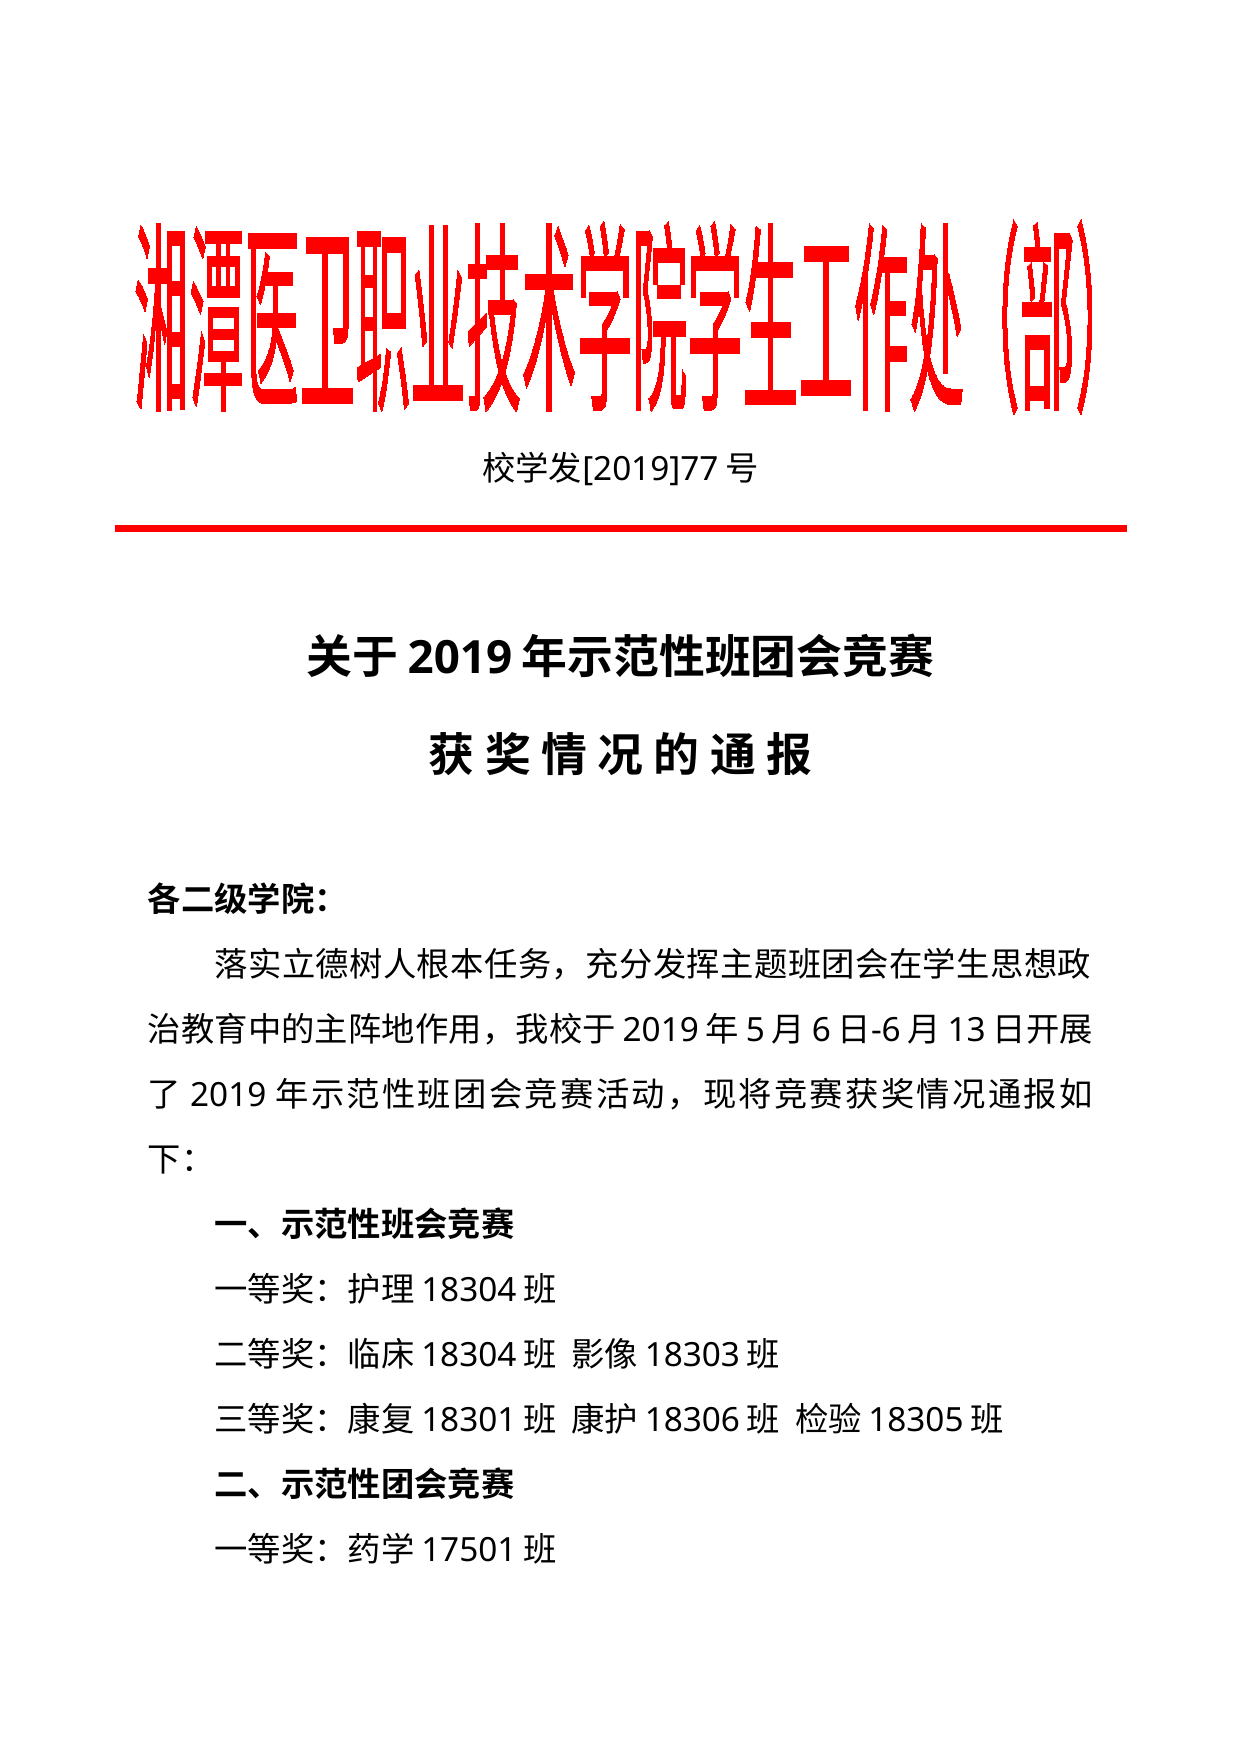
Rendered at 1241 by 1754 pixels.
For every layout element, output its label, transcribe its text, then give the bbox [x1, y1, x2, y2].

list 三等奖：康复18301班 康护18306班 检验18305班 [148, 1385, 1093, 1450]
text 获 奖 情 况 的 通 报 [148, 702, 1093, 800]
text 关于2019年示范性班团会竞赛 [148, 605, 1093, 702]
text 校学发[2019]77号 [148, 440, 1093, 490]
list 二等奖：临床18304班 影像18303班 [148, 1320, 1093, 1385]
text 落实立德树人根本任务，充分发挥主题班团会在学生思想政治教育中的主阵地作用，我校于2019年5月6日-6月13日开展了2019年示范性班团会竞赛活动，现将竞赛获奖情况通报如下： [148, 930, 1093, 1190]
list 一、示范性班会竞赛 [148, 1190, 1093, 1255]
list 二、示范性团会竞赛 [148, 1450, 1093, 1515]
text 各二级学院： [148, 865, 1093, 930]
list 一等奖：药学17501班 [148, 1515, 1093, 1580]
list 一等奖：护理18304班 [148, 1255, 1093, 1320]
